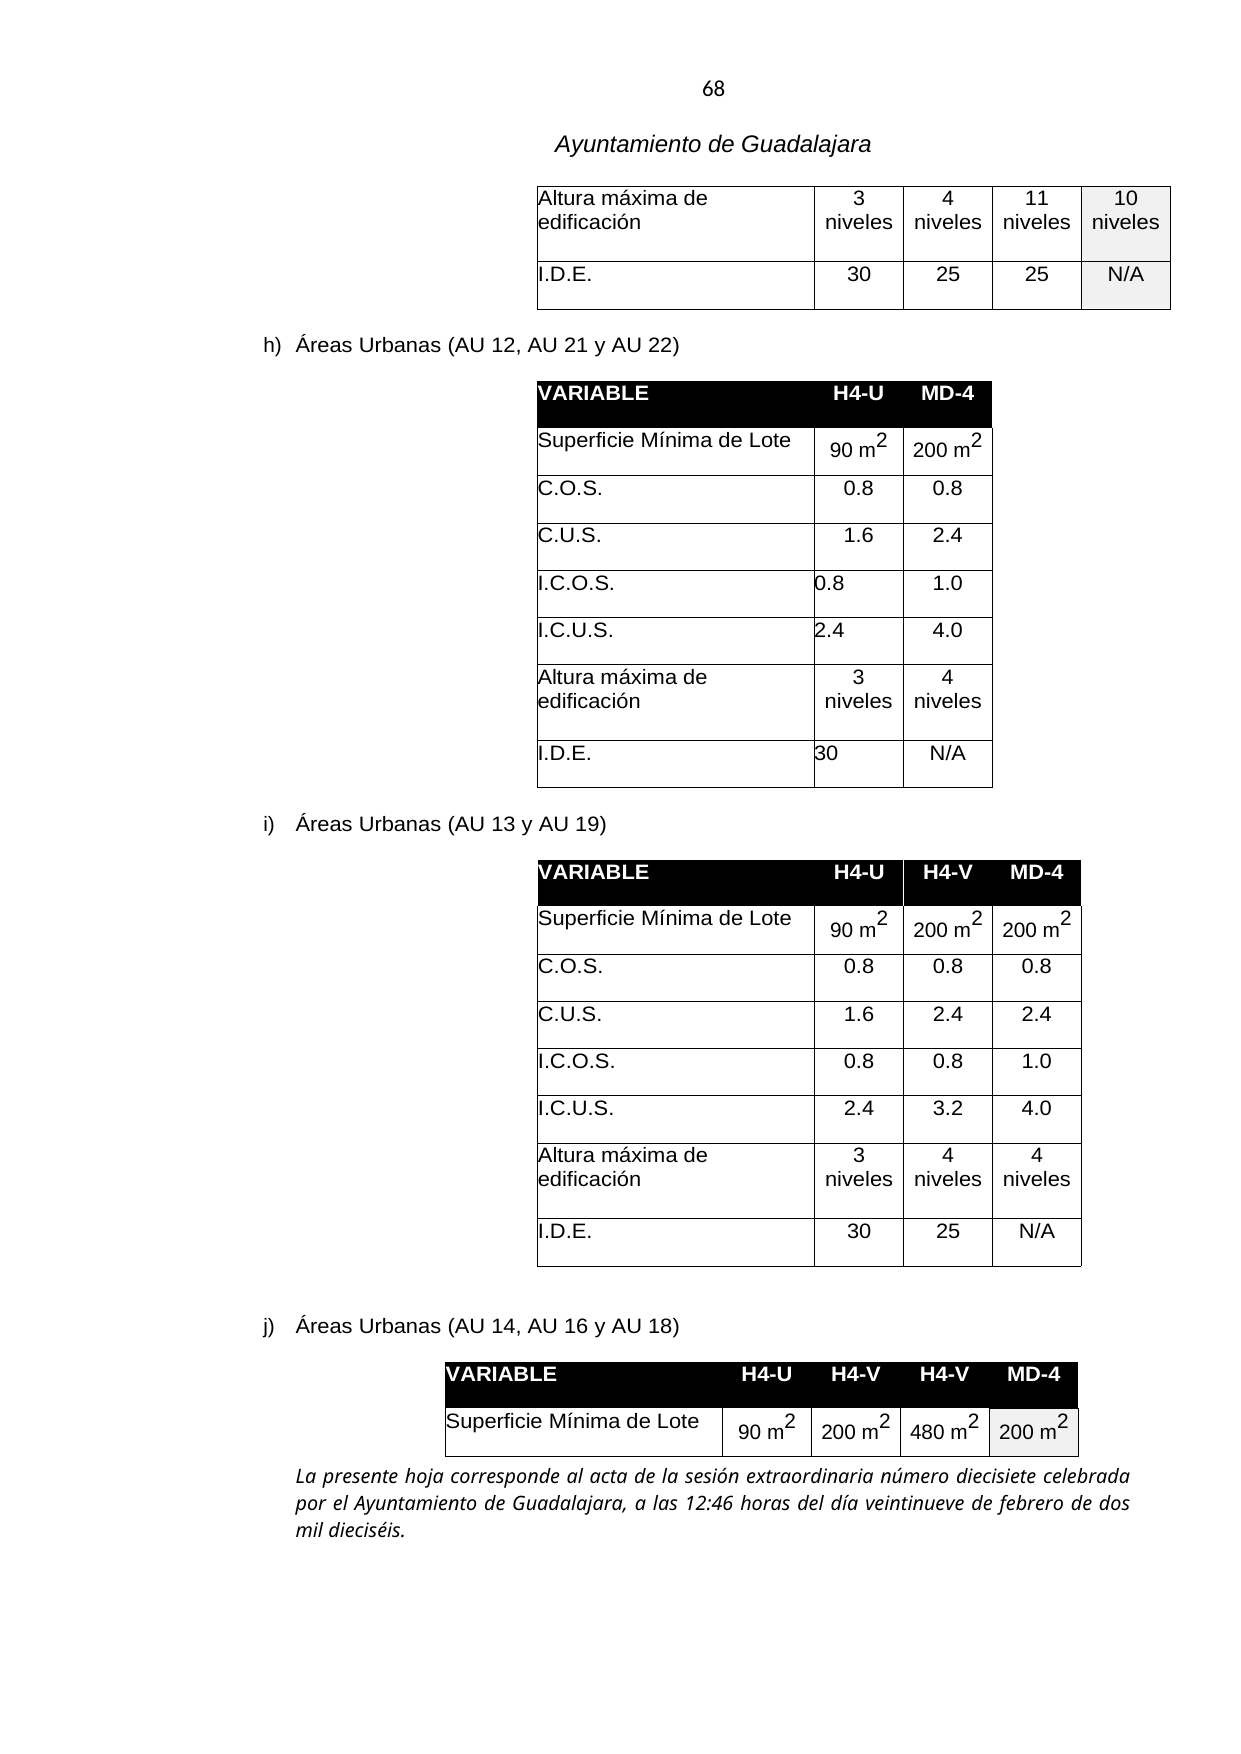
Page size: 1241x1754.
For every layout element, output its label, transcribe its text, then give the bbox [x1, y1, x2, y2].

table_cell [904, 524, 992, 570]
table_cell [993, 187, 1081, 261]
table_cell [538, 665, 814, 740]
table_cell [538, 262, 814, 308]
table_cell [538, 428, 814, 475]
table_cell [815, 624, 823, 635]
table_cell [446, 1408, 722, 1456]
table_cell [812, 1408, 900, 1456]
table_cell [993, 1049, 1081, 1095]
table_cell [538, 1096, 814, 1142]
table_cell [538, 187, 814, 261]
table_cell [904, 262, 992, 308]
list Áreas Urbanas (AU 14, AU 16 y AU 18) [263, 1314, 1132, 1338]
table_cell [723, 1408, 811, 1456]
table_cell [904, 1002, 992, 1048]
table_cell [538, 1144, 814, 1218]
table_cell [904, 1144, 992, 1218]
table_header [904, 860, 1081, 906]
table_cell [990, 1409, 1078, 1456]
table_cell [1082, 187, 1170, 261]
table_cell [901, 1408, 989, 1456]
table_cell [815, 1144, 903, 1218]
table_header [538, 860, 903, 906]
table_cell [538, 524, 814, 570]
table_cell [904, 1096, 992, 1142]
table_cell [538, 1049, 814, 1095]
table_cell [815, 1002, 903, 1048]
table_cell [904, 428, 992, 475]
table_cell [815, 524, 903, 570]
list Áreas Urbanas (AU 12, AU 21 y AU 22) [263, 333, 1132, 357]
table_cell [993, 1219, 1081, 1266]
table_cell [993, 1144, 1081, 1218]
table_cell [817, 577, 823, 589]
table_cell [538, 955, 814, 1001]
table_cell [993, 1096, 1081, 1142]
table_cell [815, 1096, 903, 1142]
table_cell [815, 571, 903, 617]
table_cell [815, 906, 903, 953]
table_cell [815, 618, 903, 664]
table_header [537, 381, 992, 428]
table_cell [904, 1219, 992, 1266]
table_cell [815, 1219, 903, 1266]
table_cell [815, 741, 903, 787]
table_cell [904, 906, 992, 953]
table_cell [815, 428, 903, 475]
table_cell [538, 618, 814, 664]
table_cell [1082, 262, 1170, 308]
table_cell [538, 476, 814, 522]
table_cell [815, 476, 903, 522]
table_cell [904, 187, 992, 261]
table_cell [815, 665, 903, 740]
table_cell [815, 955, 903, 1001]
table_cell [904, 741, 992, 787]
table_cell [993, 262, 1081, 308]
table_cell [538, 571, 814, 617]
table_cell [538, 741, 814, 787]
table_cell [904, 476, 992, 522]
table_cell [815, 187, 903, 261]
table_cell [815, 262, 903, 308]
list Áreas Urbanas (AU 13 y AU 19) [263, 812, 1132, 836]
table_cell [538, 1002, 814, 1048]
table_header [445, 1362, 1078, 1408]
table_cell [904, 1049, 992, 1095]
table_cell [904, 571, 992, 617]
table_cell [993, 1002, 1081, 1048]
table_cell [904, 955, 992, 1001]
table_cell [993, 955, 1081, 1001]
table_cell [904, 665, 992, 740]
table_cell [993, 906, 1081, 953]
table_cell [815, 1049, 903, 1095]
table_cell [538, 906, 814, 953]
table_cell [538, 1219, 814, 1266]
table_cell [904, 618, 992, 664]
